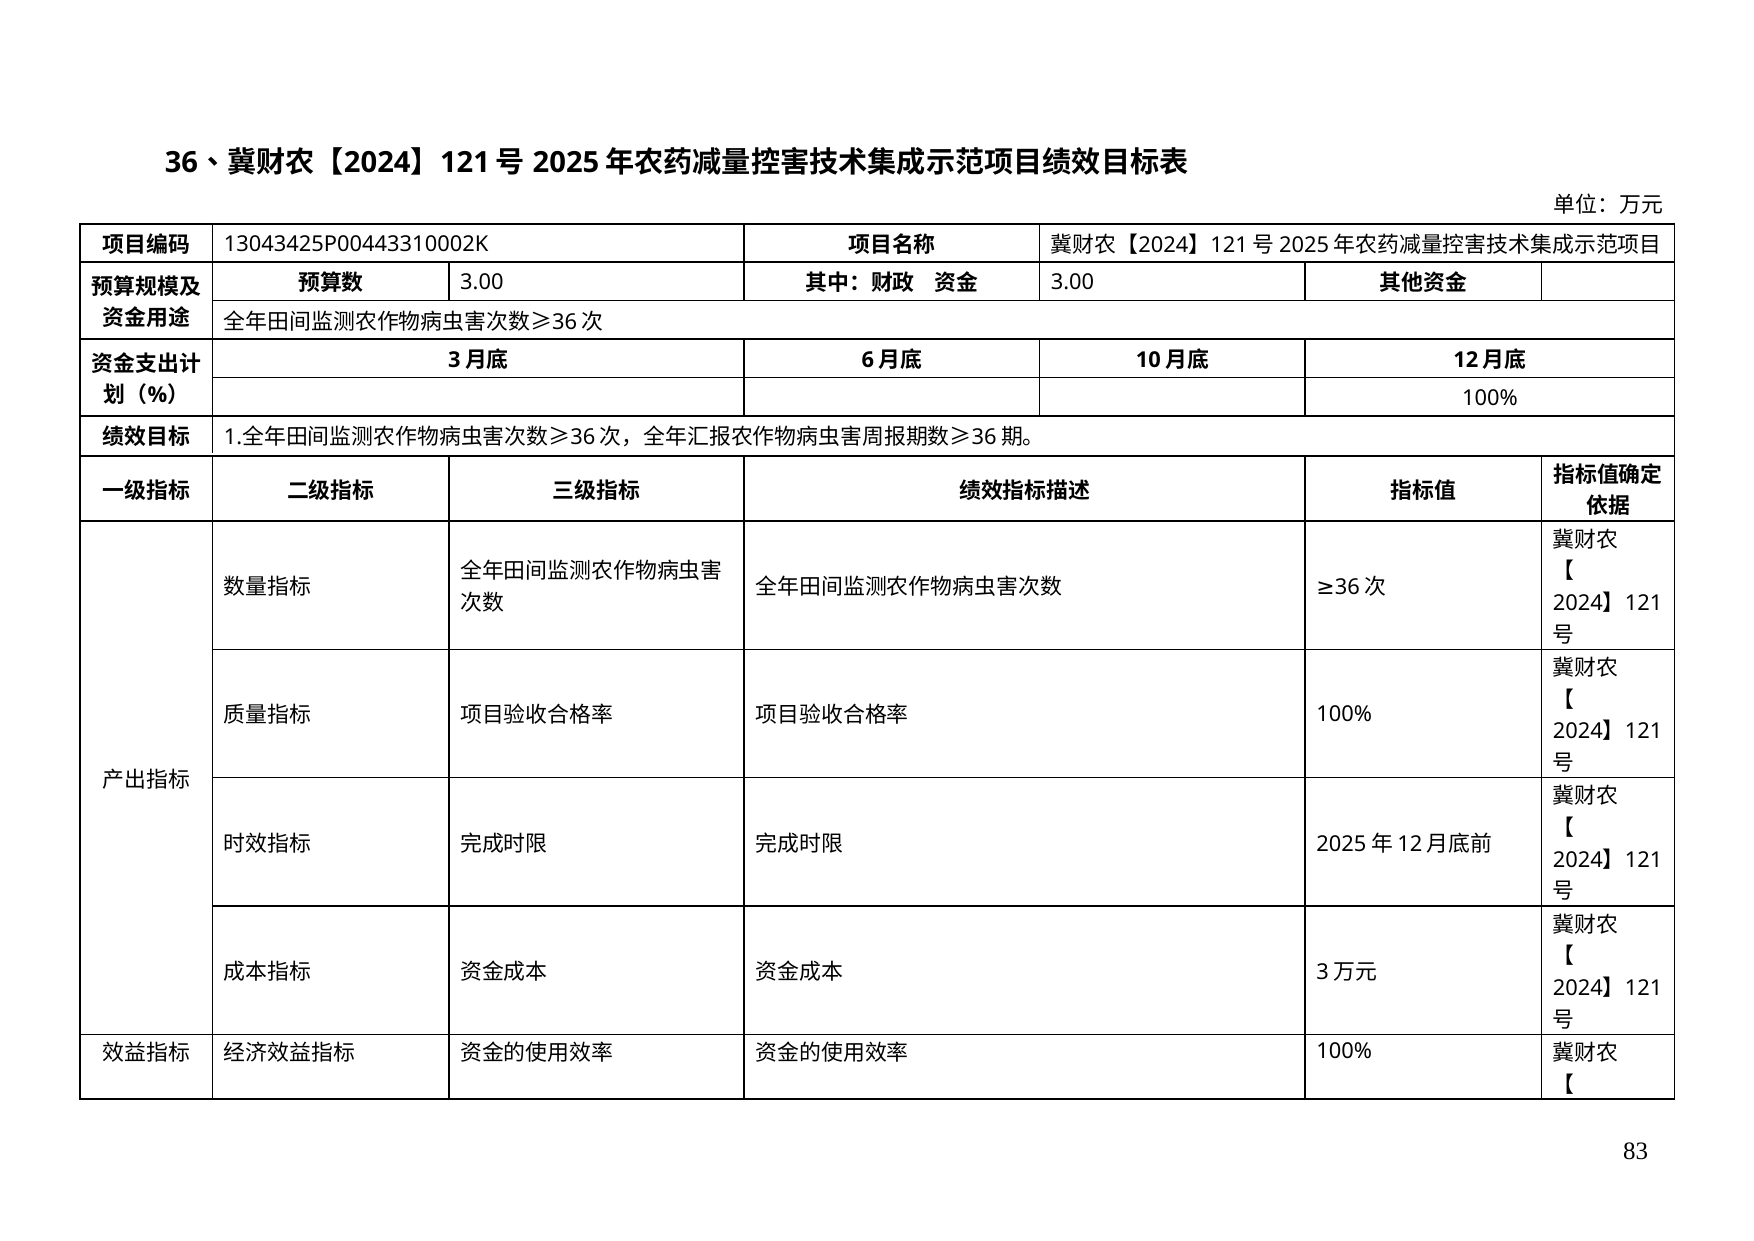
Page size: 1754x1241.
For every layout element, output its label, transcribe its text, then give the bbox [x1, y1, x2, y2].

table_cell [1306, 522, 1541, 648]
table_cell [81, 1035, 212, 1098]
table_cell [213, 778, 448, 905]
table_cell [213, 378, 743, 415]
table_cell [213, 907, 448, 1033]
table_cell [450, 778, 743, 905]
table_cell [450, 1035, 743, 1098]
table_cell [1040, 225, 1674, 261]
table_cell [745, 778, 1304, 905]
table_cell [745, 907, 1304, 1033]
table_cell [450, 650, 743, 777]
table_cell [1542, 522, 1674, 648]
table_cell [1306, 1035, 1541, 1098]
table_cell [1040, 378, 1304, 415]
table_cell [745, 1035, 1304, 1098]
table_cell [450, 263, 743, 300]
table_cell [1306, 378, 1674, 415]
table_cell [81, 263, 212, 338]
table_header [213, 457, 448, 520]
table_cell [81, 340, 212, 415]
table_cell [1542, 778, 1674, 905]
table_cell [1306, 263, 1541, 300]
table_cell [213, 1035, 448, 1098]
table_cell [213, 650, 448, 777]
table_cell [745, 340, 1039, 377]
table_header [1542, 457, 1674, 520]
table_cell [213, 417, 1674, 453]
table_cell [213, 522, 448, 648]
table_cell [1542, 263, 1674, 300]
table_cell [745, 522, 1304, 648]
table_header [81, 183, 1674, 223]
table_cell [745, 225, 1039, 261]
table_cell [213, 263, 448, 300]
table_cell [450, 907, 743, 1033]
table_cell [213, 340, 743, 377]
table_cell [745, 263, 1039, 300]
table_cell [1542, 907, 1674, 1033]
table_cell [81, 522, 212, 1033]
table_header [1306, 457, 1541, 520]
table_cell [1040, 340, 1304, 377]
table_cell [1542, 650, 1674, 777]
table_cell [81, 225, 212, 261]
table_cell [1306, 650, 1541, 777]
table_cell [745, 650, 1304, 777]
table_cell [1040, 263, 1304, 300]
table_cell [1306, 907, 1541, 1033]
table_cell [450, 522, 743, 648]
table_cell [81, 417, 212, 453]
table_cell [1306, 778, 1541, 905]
text 36、冀财农【2024】121号 2025年农药减量控害技术集成示范项目绩效目标表 [106, 142, 1648, 181]
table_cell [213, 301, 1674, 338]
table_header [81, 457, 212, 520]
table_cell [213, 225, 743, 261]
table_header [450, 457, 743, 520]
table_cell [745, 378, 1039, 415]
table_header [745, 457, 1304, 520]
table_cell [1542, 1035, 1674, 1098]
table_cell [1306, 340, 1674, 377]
